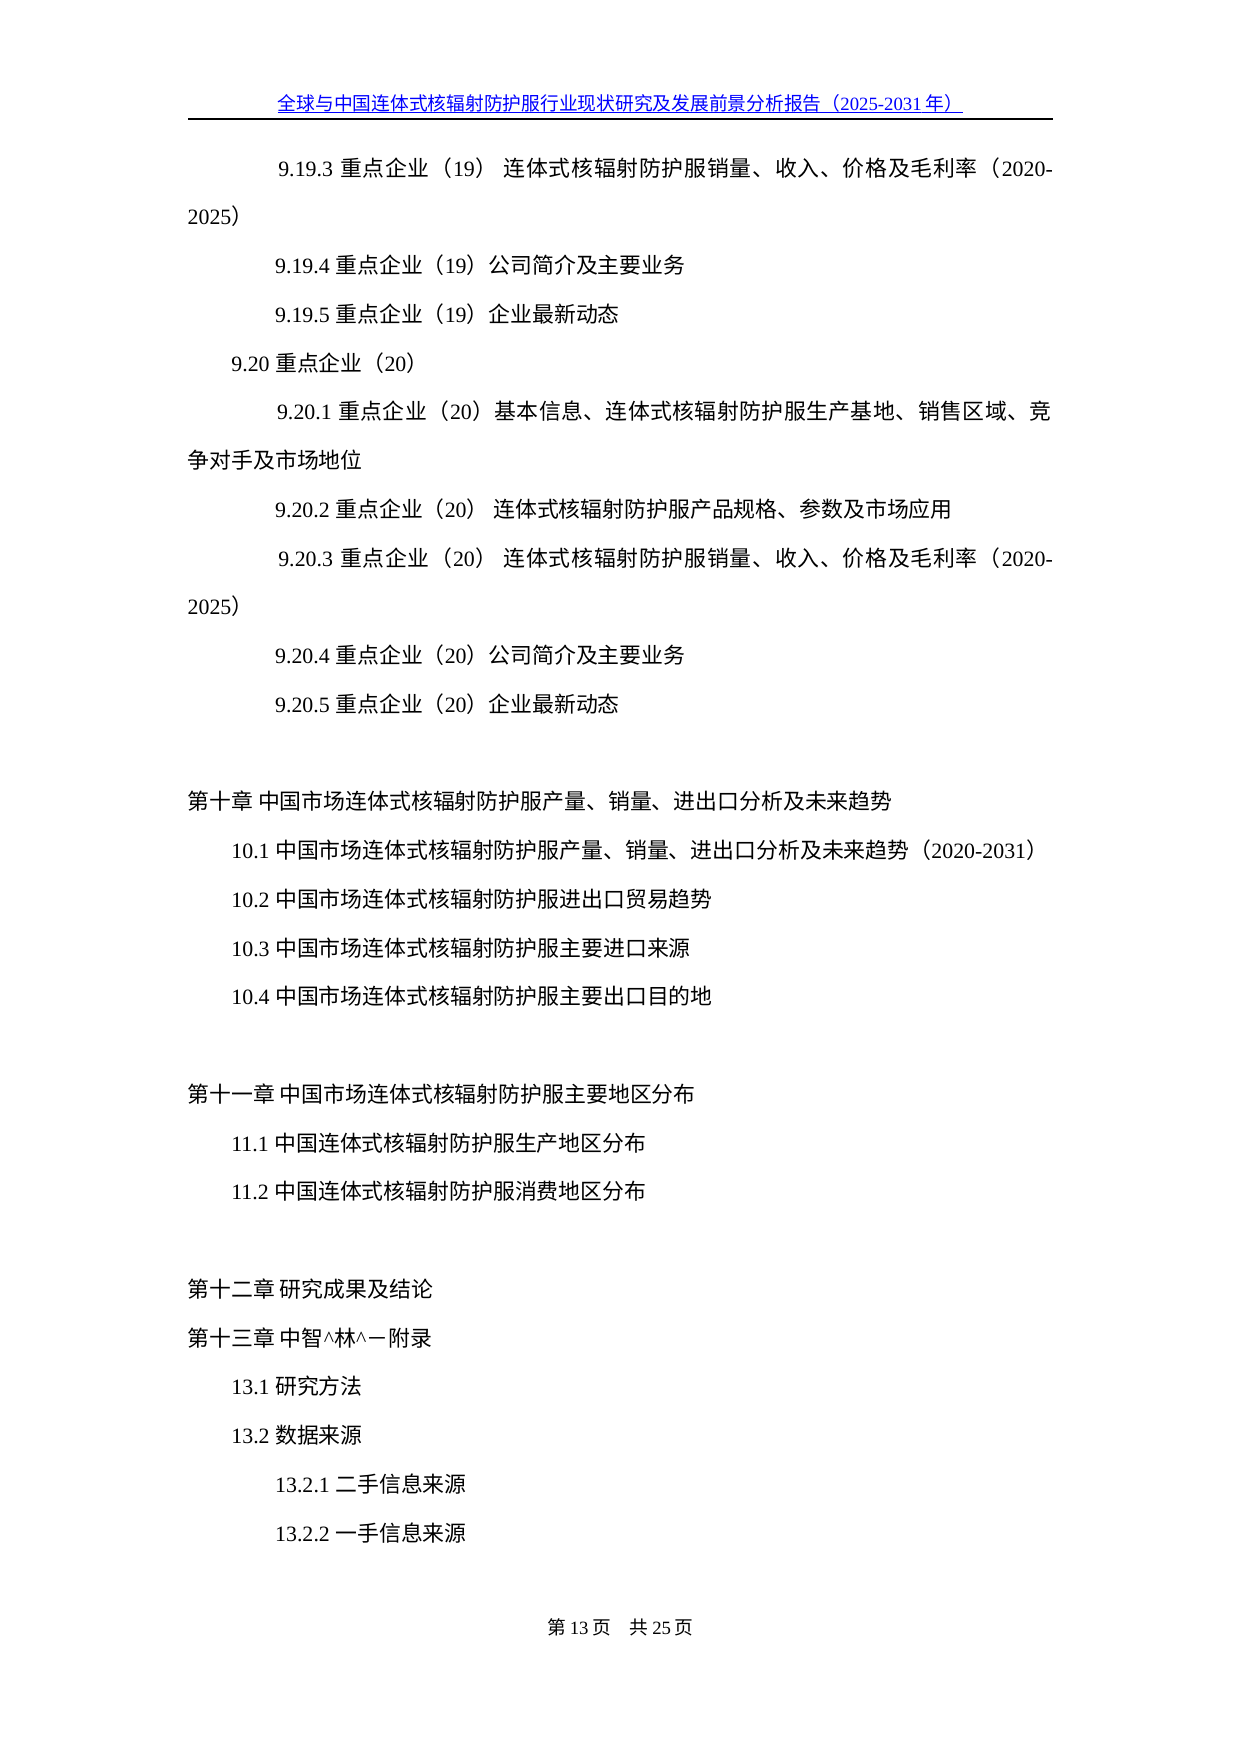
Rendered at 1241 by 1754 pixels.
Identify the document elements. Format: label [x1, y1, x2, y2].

text [187, 150, 1053, 1548]
